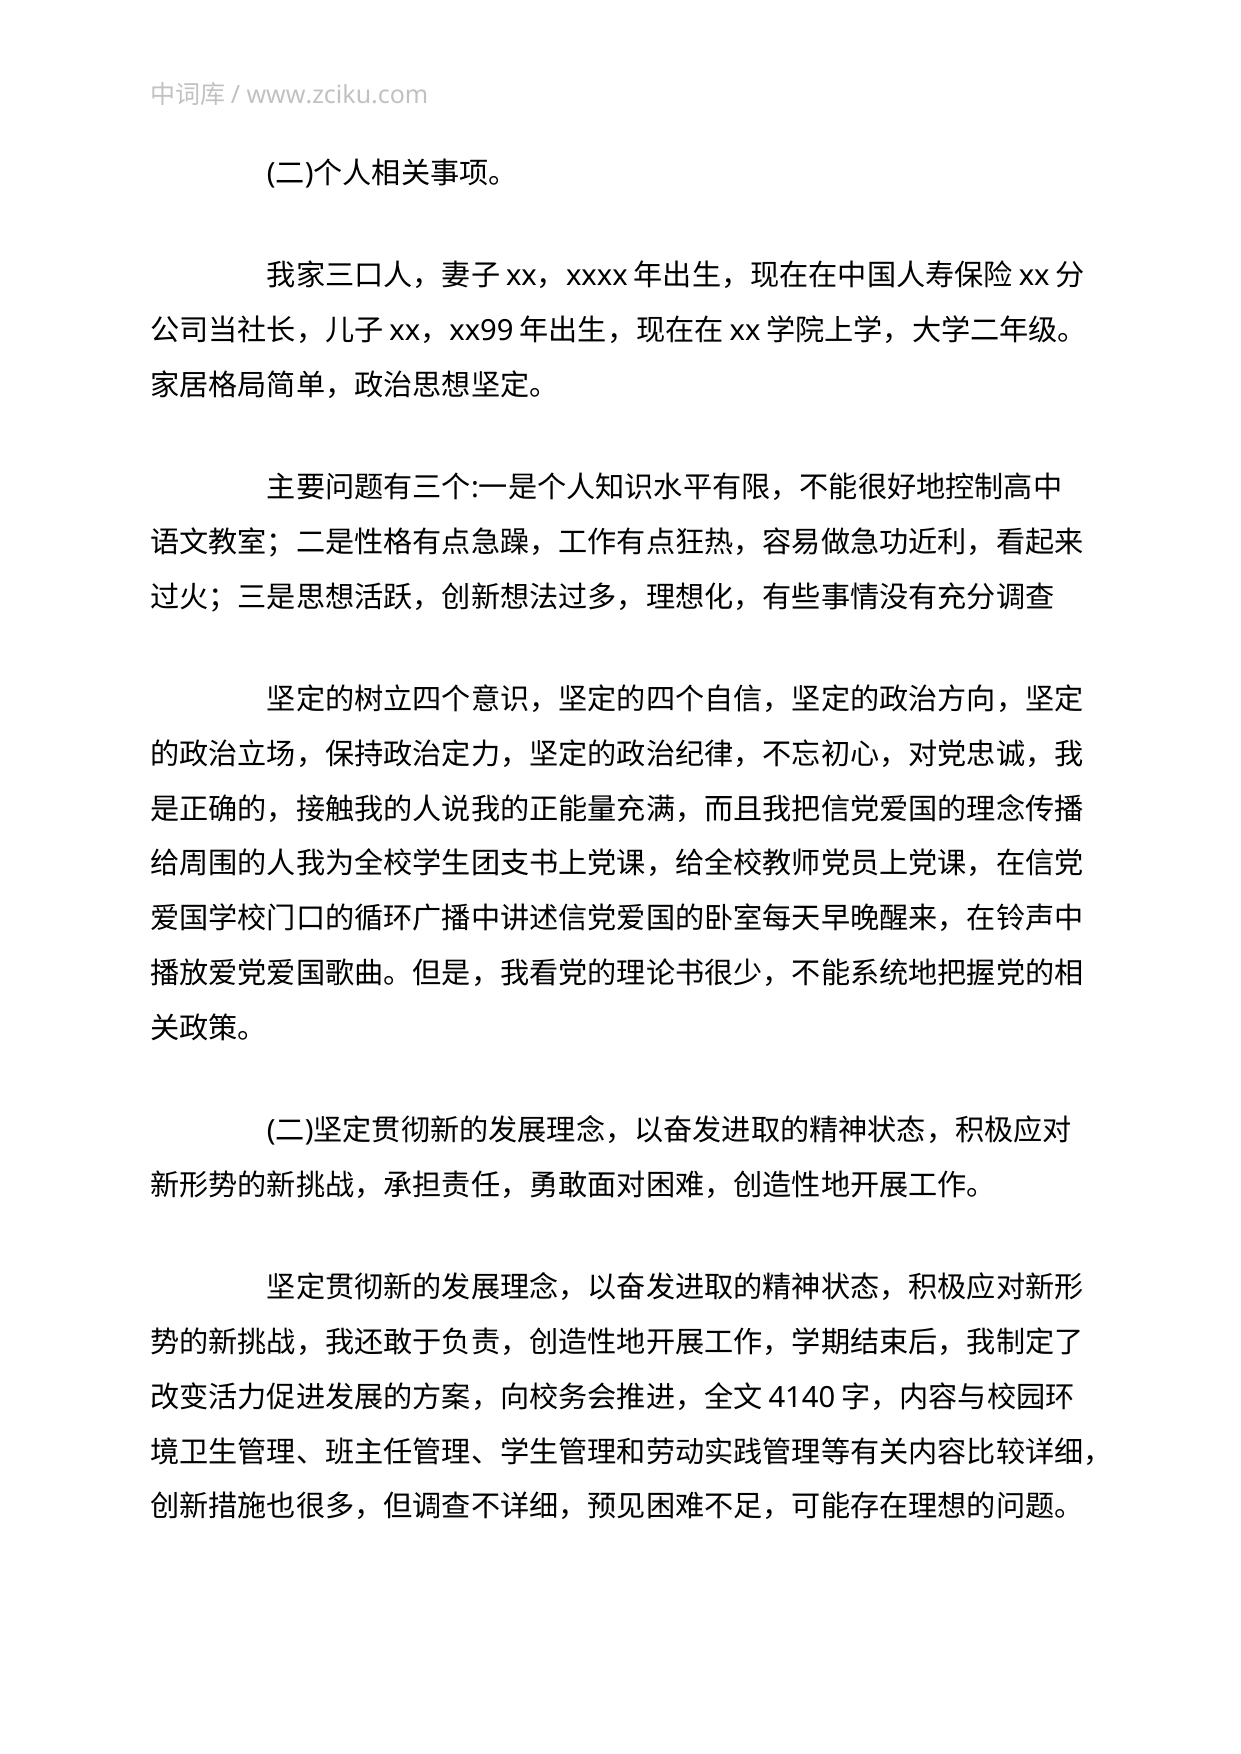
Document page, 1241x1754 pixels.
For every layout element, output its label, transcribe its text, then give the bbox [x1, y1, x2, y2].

text (二)坚定贯彻新的发展理念，以奋发进取的精神状态，积极应对新形势的新挑战，承担责任，勇敢面对困难，创造性地开展工作。 [150, 1107, 1090, 1204]
text 坚定贯彻新的发展理念，以奋发进取的精神状态，积极应对新形势的新挑战，我还敢于负责，创造性地开展工作，学期结束后，我制定了改变活力促进发展的方案，向校务会推进，全文4140字，内容与校园环境卫生管理、班主任管理、学生管理和劳动实践管理等有关内容比较详细，创新措施也很多，但调查不详细，预见困难不足，可能存在理想的问题。 [150, 1263, 1090, 1525]
text 主要问题有三个:一是个人知识水平有限，不能很好地控制高中语文教室；二是性格有点急躁，工作有点狂热，容易做急功近利，看起来过火；三是思想活跃，创新想法过多，理想化，有些事情没有充分调查 [150, 464, 1090, 616]
text (二)个人相关事项。 [150, 150, 1090, 192]
text 坚定的树立四个意识，坚定的四个自信，坚定的政治方向，坚定的政治立场，保持政治定力，坚定的政治纪律，不忘初心，对党忠诚，我是正确的，接触我的人说我的正能量充满，而且我把信党爱国的理念传播给周围的人我为全校学生团支书上党课，给全校教师党员上党课，在信党爱国学校门口的循环广播中讲述信党爱国的卧室每天早晚醒来，在铃声中播放爱党爱国歌曲。但是，我看党的理论书很少，不能系统地把握党的相关政策。 [150, 675, 1090, 1047]
text 我家三口人，妻子xx，xxxx年出生，现在在中国人寿保险xx分公司当社长，儿子xx，xx99年出生，现在在xx学院上学，大学二年级。家居格局简单，政治思想坚定。 [150, 252, 1090, 404]
